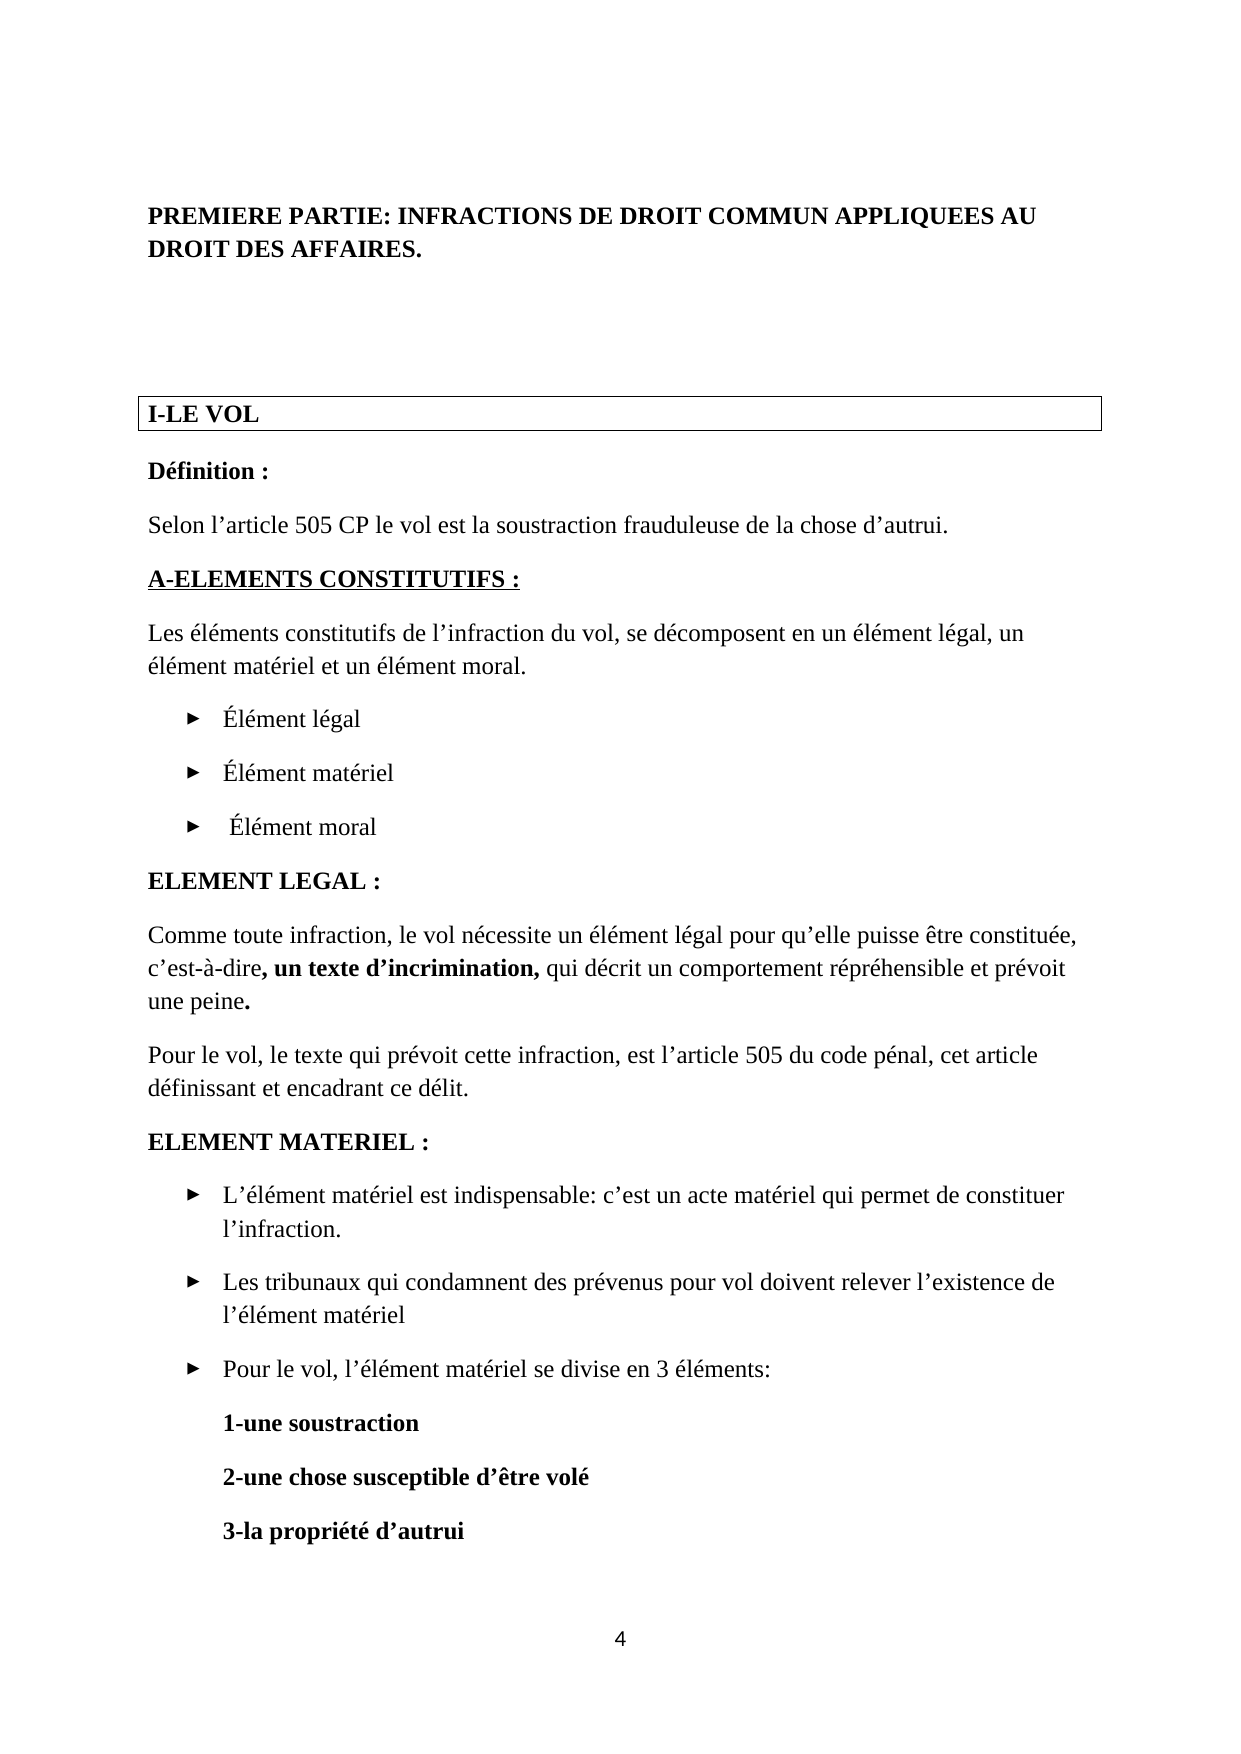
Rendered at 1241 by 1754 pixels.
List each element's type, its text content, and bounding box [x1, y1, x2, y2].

text 3-la propriété d’autrui [148, 1516, 1093, 1545]
text 2-une chose susceptible d’être volé [223, 1462, 1093, 1491]
text ELEMENT LEGAL : [148, 866, 1093, 895]
list L’élément matériel est indispensable: c’est un acte matériel qui permet de constituer l’infraction. [185, 1181, 1093, 1242]
text Selon l’article 505 CP le vol est la soustraction frauduleuse de la chose d’autrui. [148, 510, 1093, 539]
list Élément moral [185, 812, 1093, 841]
text Définition : [148, 456, 1093, 485]
text 1-une soustraction [223, 1408, 1093, 1437]
text I-LE VOL [139, 397, 1101, 430]
list Pour le vol, l’élément matériel se divise en 3 éléments: [185, 1354, 1093, 1383]
text Les éléments constitutifs de l’infraction du vol, se décomposent en un élément légal, un élément matériel et un élément moral. [148, 618, 1093, 679]
text ELEMENT MATERIEL : [148, 1127, 1093, 1156]
list Élément matériel [185, 758, 1093, 787]
text Comme toute infraction, le vol nécessite un élément légal pour qu’elle puisse être constituée, c’est-à-dire, un texte d’incrimination, qui décrit un comportement répréhensible et prévoit une peine. [148, 920, 1093, 1015]
text Pour le vol, le texte qui prévoit cette infraction, est l’article 505 du code pénal, cet article définissant et encadrant ce délit. [148, 1040, 1093, 1102]
list Les tribunaux qui condamnent des prévenus pour vol doivent relever l’existence de l’élément matériel [185, 1267, 1093, 1329]
list Élément légal [185, 704, 1093, 733]
text PREMIERE PARTIE: INFRACTIONS DE DROIT COMMUN APPLIQUEES AU DROIT DES AFFAIRES. [148, 201, 1093, 263]
text A-ELEMENTS CONSTITUTIFS : [148, 564, 1093, 593]
